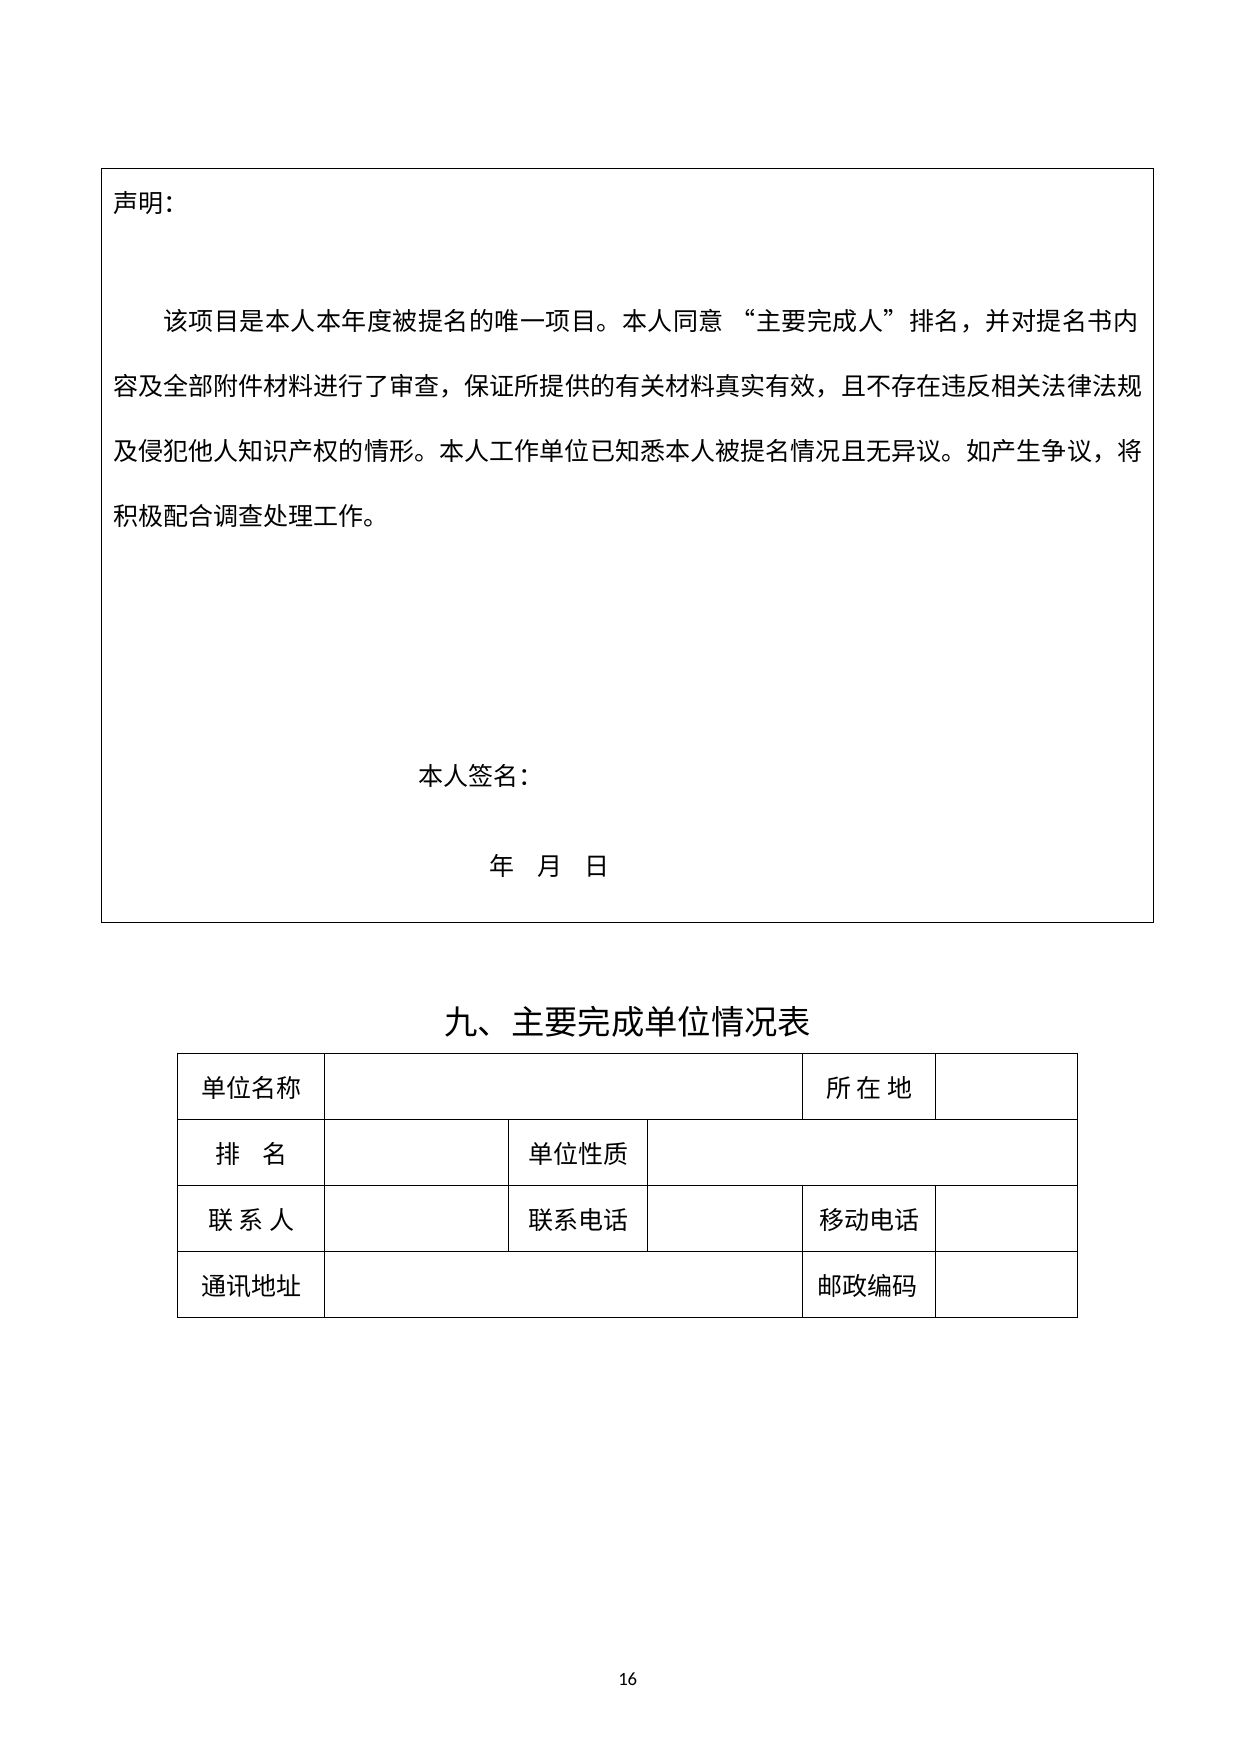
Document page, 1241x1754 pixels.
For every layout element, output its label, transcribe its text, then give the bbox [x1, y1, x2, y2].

table_cell 邮政编码 [803, 1252, 935, 1317]
text 九、主要完成单位情况表 [177, 988, 1078, 1053]
table_cell 移动电话 [803, 1186, 935, 1251]
table_header [325, 1054, 802, 1119]
table_cell 声明： 该项目是本人本年度被提名的唯一项目。本人同意 “主要完成人”排名，并对提名书内容及全部附件材料进行了审查，保证所提供的有关材料真实有效，且不存在违反相关法律法规及侵犯他人知识产权的情形。本人工作单位已知悉本人被提名情况且无异议。如产生争议，将积极配合调查处理工作。 本人签名： 年 月 日 [102, 169, 1153, 922]
table_cell [936, 1186, 1077, 1251]
table_cell [325, 1120, 508, 1185]
table_cell [936, 1252, 1077, 1317]
table_cell [325, 1186, 508, 1251]
table_cell [648, 1120, 1077, 1185]
table_cell [325, 1252, 802, 1317]
table_header 所 在 地 [803, 1054, 935, 1119]
table_cell [648, 1186, 802, 1251]
table_cell 联 系 人 [178, 1186, 324, 1251]
table_cell 联系电话 [509, 1186, 647, 1251]
table_header [936, 1054, 1077, 1119]
table_cell 通讯地址 [178, 1252, 324, 1317]
table_header 单位名称 [178, 1054, 324, 1119]
table_cell 排 名 [178, 1120, 324, 1185]
table_cell 单位性质 [509, 1120, 647, 1185]
